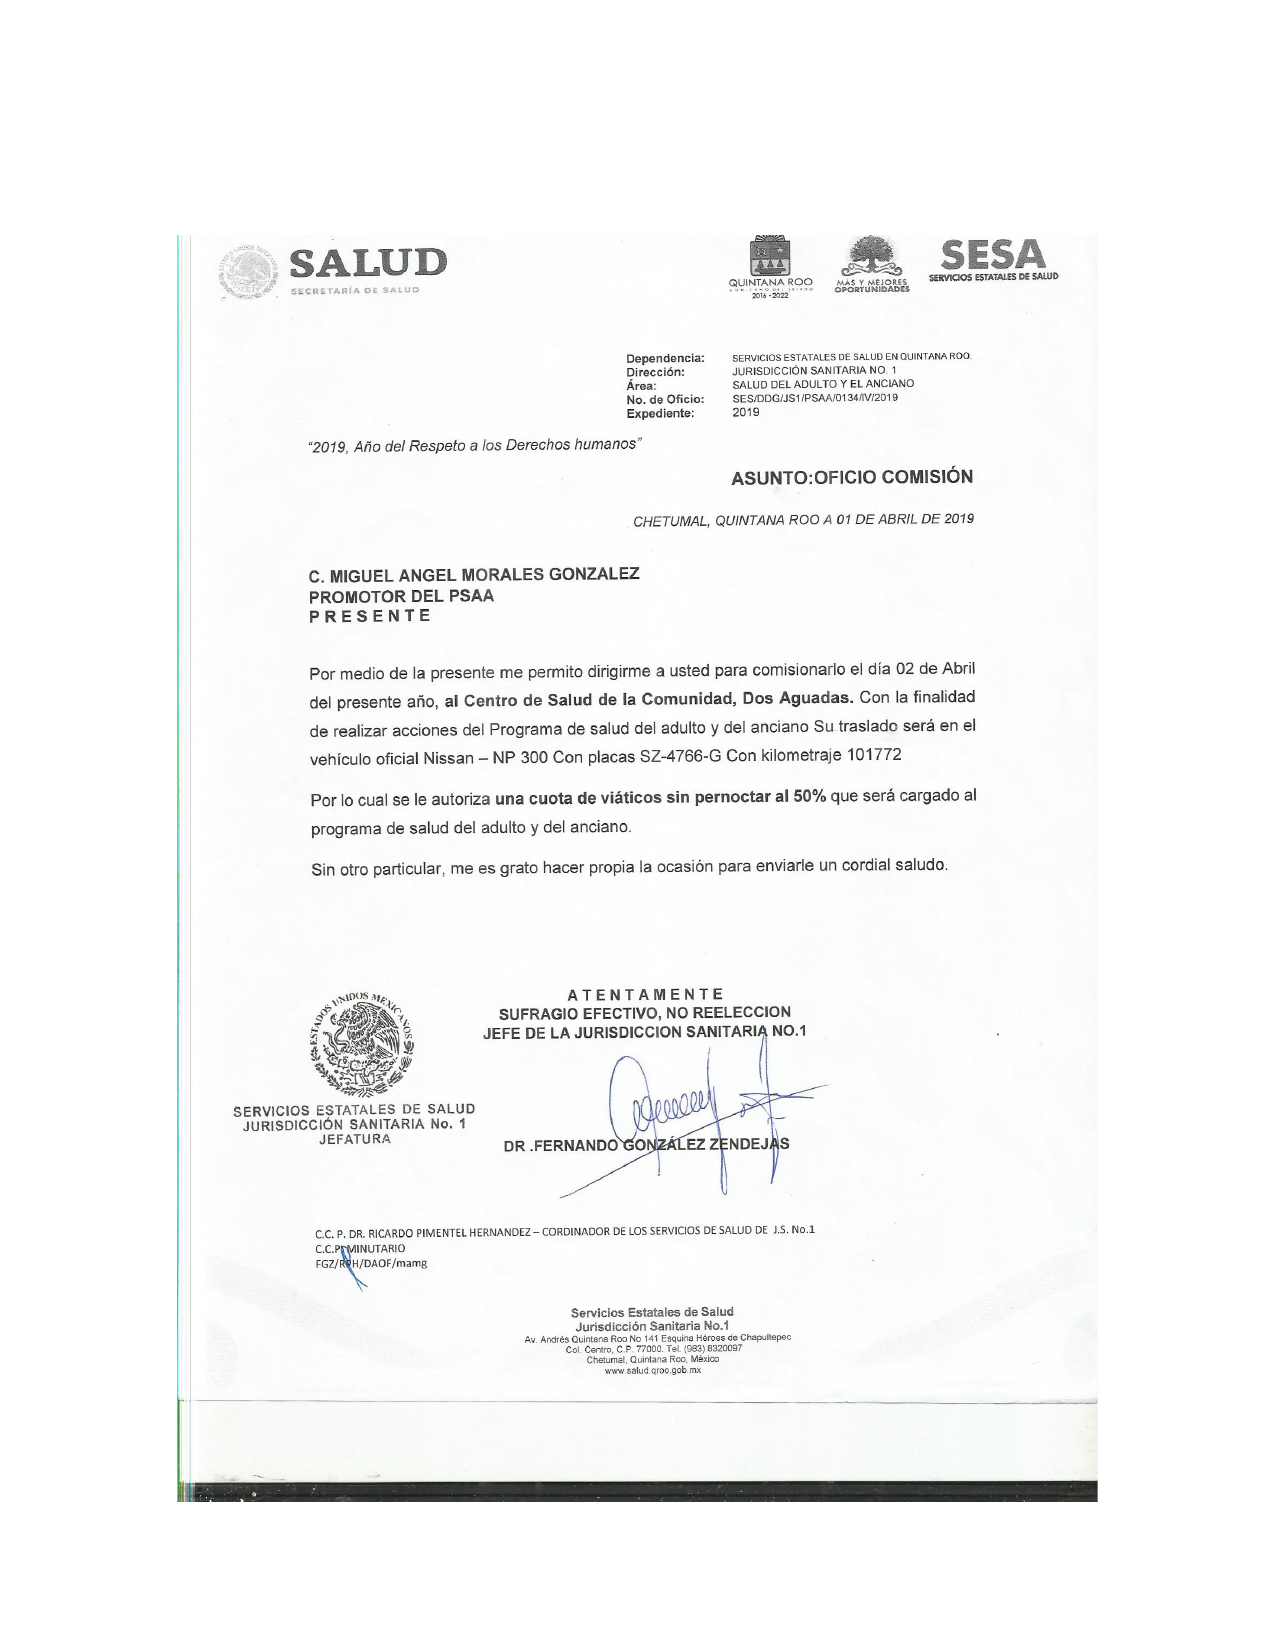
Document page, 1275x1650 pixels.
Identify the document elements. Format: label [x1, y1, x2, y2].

picture [177, 235, 1098, 1502]
